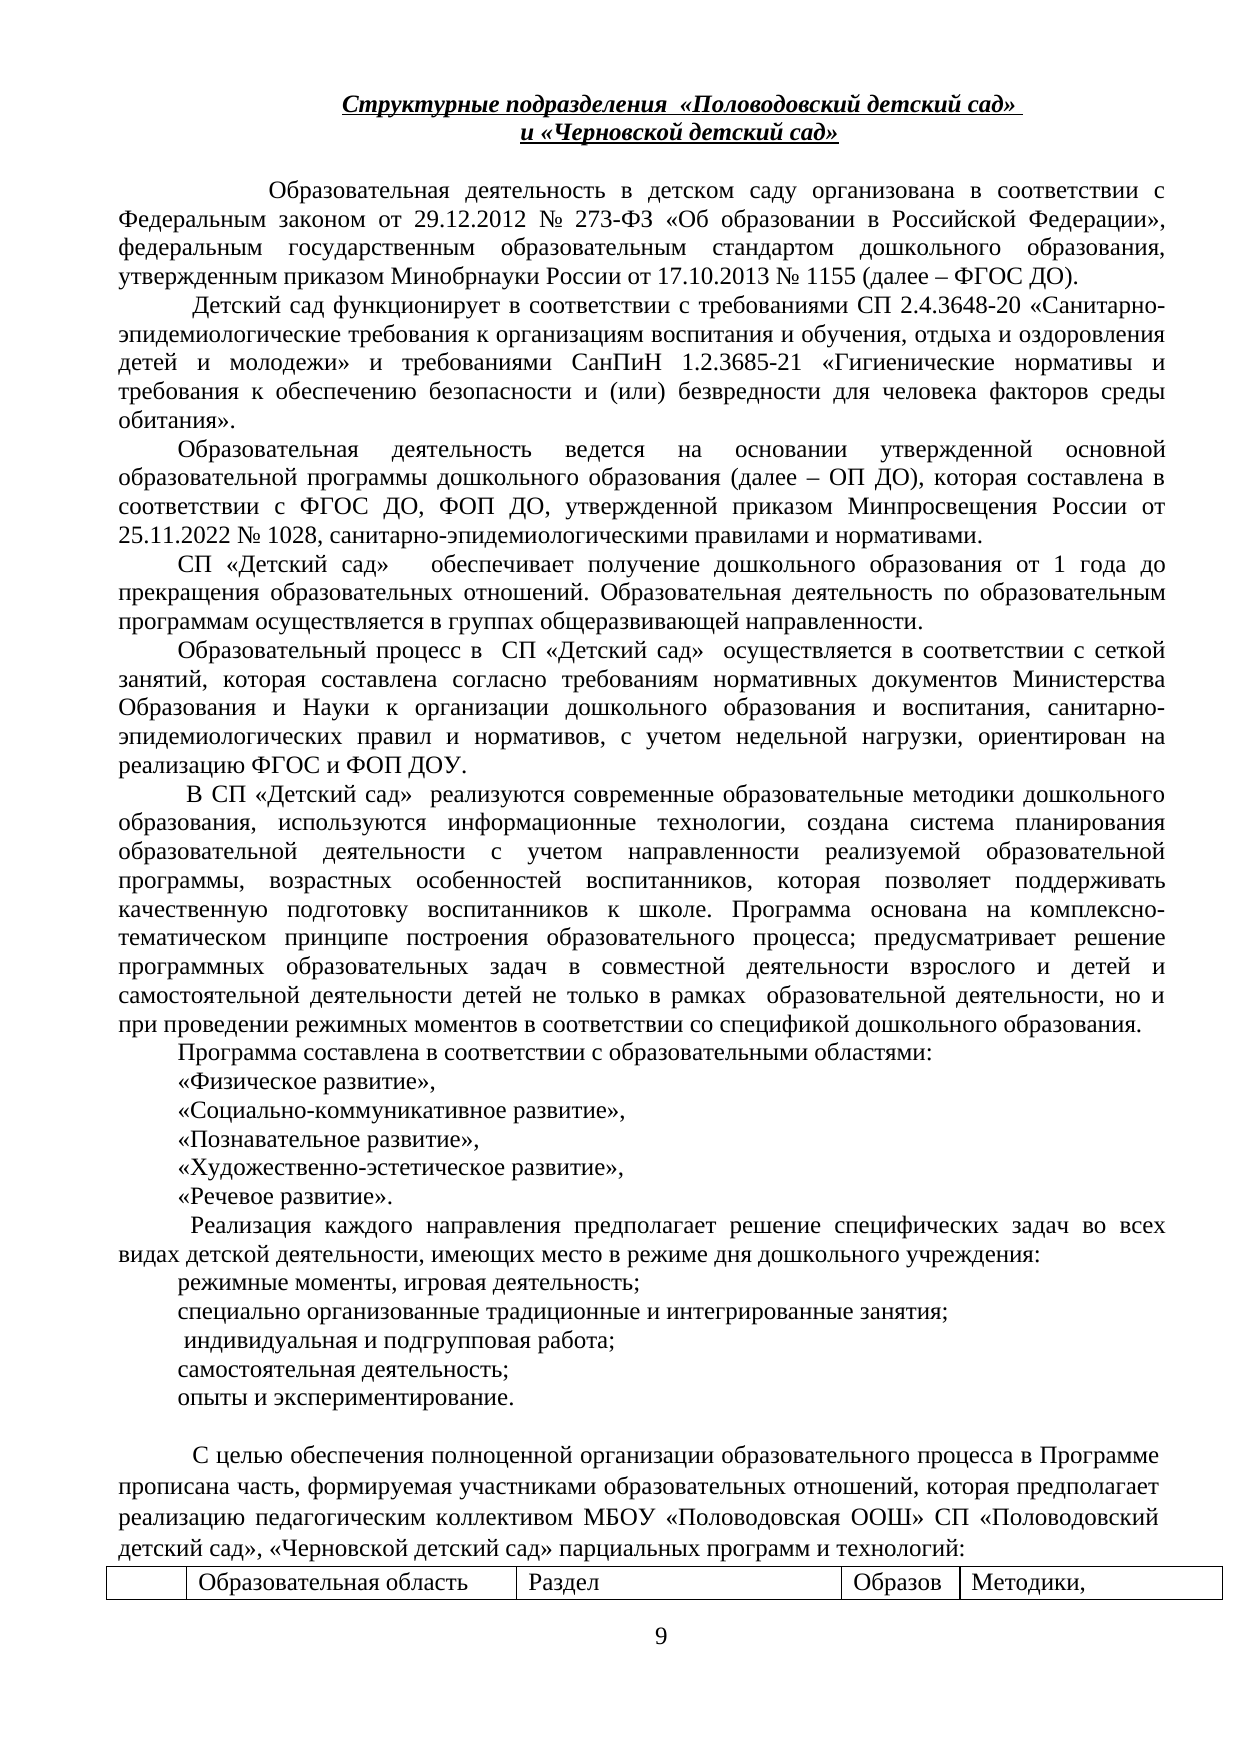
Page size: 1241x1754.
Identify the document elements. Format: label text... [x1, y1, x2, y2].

text «Речевое развитие». [118, 1181, 1166, 1210]
text «Художественно-эстетическое развитие», [118, 1152, 1166, 1181]
text «Социально-коммуникативное развитие», [118, 1095, 1166, 1124]
text «Познавательное развитие», [118, 1124, 1166, 1152]
text и «Черновской детский сад» [118, 117, 1166, 146]
text Образовательная деятельность в детском саду организована в соответствии с Федеральным законом от 29.12.2012 № 273-ФЗ «Об образовании в Российской Федерации», федеральным государственным образовательным стандартом дошкольного образования, утвержденным приказом Минобрнауки России от 17.10.2013 № 1155 (далее – ФГОС ДО). [118, 175, 1166, 290]
text режимные моменты, игровая деятельность; [118, 1267, 1166, 1296]
text Образовательная деятельность ведется на основании утвержденной основной образовательной программы дошкольного образования (далее – ОП ДО), которая составлена в соответствии с ФГОС ДО, ФОП ДО, утвержденной приказом Минпросвещения России от 25.11.2022 № 1028, санитарно-эпидемиологическими правилами и нормативами. [118, 434, 1166, 549]
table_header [187, 1567, 516, 1599]
text СП «Детский сад» обеспечивает получение дошкольного образования от 1 года до прекращения образовательных отношений. Образовательная деятельность по образовательным программам осуществляется в группах общеразвивающей направленности. [118, 549, 1166, 635]
table_header [107, 1567, 186, 1599]
text специально организованные традиционные и интегрированные занятия; [118, 1296, 1166, 1325]
text Программа составлена в соответствии с образовательными областями: [118, 1037, 1166, 1066]
text «Физическое развитие», [118, 1066, 1166, 1095]
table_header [961, 1567, 1222, 1599]
table_header Раздел [517, 1567, 841, 1599]
text С целью обеспечения полноценной организации образовательного процесса в Программе прописана часть, формируемая участниками образовательных отношений, которая предполагает реализацию педагогическим коллективом МБОУ «Половодовская ООШ» СП «Половодовский детский сад», «Черновской детский сад» парциальных программ и технологий: [118, 1440, 1160, 1562]
text Реализация каждого направления предполагает решение специфических задач во всех видах детской деятельности, имеющих место в режиме дня дошкольного учреждения: [118, 1210, 1166, 1267]
text Детский сад функционирует в соответствии с требованиями СП 2.4.3648-20 «Санитарно-эпидемиологические требования к организациям воспитания и обучения, отдыха и оздоровления детей и молодежи» и требованиями СанПиН 1.2.3685-21 «Гигиенические нормативы и требования к обеспечению безопасности и (или) безвредности для человека факторов среды обитания». [118, 290, 1166, 434]
text В СП «Детский сад» реализуются современные образовательные методики дошкольного образования, используются информационные технологии, создана система планирования образовательной деятельности с учетом направленности реализуемой образовательной программы, возрастных особенностей воспитанников, которая позволяет поддерживать качественную подготовку воспитанников к школе. Программа основана на комплексно-тематическом принципе построения образовательного процесса; предусматривает решение программных образовательных задач в совместной деятельности взрослого и детей и самостоятельной деятельности детей не только в рамках образовательной деятельности, но и при проведении режимных моментов в соответствии со спецификой дошкольного образования. [118, 779, 1166, 1037]
text Образовательный процесс в СП «Детский сад» осуществляется в соответствии с сеткой занятий, которая составлена согласно требованиям нормативных документов Министерства Образования и Науки к организации дошкольного образования и воспитания, санитарно-эпидемиологических правил и нормативов, с учетом недельной нагрузки, ориентирован на реализацию ФГОС и ФОП ДОУ. [118, 635, 1166, 779]
text самостоятельная деятельность; [118, 1354, 1166, 1382]
text Структурные подразделения «Половодовский детский сад» [118, 89, 1166, 117]
text индивидуальная и подгрупповая работа; [118, 1325, 1166, 1354]
text опыты и экспериментирование. [118, 1382, 1166, 1411]
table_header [842, 1567, 959, 1599]
